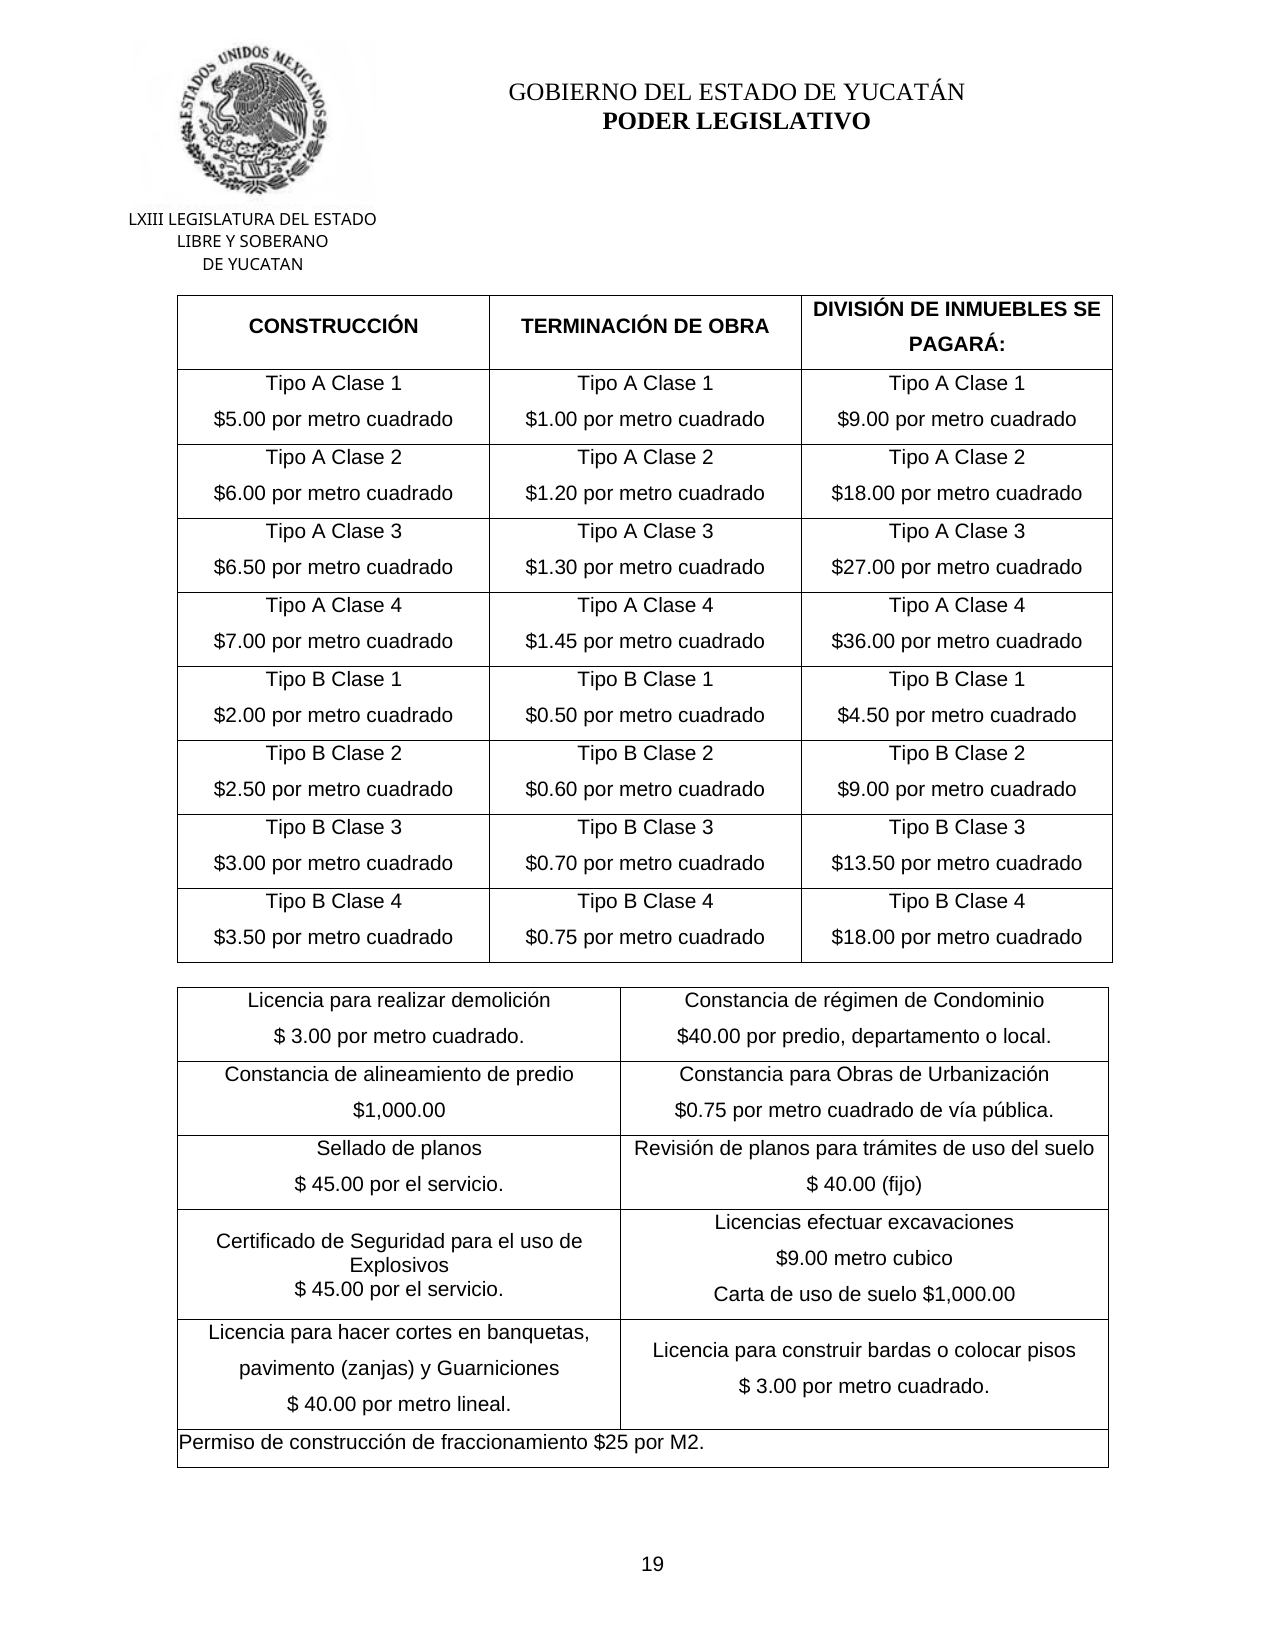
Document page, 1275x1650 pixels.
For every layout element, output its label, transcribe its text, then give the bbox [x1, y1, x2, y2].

table_header LICENCIAS DE CONSTRUCCIÓN [178, 296, 489, 369]
table_cell Constancia de alineamiento de predio $1,000.00 [178, 1062, 620, 1135]
table_cell Tipo B Clase 3 $3.00 por metro cuadrado [178, 815, 489, 888]
table_cell Tipo A Clase 1 $5.00 por metro cuadrado [178, 370, 489, 443]
table_cell Tipo B Clase 4 $0.75 por metro cuadrado [490, 889, 801, 962]
table_cell Tipo B Clase 4 $3.50 por metro cuadrado [178, 889, 489, 962]
table_cell Tipo B Clase 3 $13.50 por metro cuadrado [802, 815, 1112, 888]
table_cell Revisión de planos para trámites de uso del suelo $ 40.00 (fijo) [621, 1136, 1108, 1209]
table_cell Licencia para construir bardas o colocar pisos $ 3.00 por metro cuadrado. [621, 1320, 1108, 1429]
table_cell Tipo B Clase 2 $2.50 por metro cuadrado [178, 741, 489, 814]
table_cell Licencias efectuar excavaciones $9.00 metro cubico Carta de uso de suelo $1,000.00 [621, 1210, 1108, 1319]
table_header CONSTANCIA DE UNIÓN Y DIVISIÓN DE INMUEBLES SE PAGARÁ: [802, 296, 1112, 369]
table_cell Tipo A Clase 1 $9.00 por metro cuadrado [802, 370, 1112, 443]
table_cell Tipo B Clase 2 $9.00 por metro cuadrado [802, 741, 1112, 814]
table_cell Tipo B Clase 1 $4.50 por metro cuadrado [802, 667, 1112, 740]
table_cell Tipo A Clase 2 $18.00 por metro cuadrado [802, 445, 1112, 517]
table_cell Tipo A Clase 1 $1.00 por metro cuadrado [490, 370, 801, 443]
table_cell Tipo A Clase 3 $27.00 por metro cuadrado [802, 519, 1112, 592]
table_cell Tipo A Clase 3 $6.50 por metro cuadrado [178, 519, 489, 592]
table_header CONSTANCIAS DE TERMINACIÓN DE OBRA [490, 296, 801, 369]
table_cell Tipo A Clase 2 $1.20 por metro cuadrado [490, 445, 801, 517]
table_cell Sellado de planos $ 45.00 por el servicio. [178, 1136, 620, 1209]
table_cell Tipo B Clase 4 $18.00 por metro cuadrado [802, 889, 1112, 962]
table_cell Tipo A Clase 4 $7.00 por metro cuadrado [178, 593, 489, 666]
table_header Constancia de régimen de Condominio $40.00 por predio, departamento o local. [621, 988, 1108, 1061]
table_cell Tipo A Clase 3 $1.30 por metro cuadrado [490, 519, 801, 592]
table_cell Tipo B Clase 1 $0.50 por metro cuadrado [490, 667, 801, 740]
table_header Licencia para realizar demolición $ 3.00 por metro cuadrado. [178, 988, 620, 1061]
picture [133, 38, 377, 210]
table_cell Tipo B Clase 1 $2.00 por metro cuadrado [178, 667, 489, 740]
table_cell Permiso de construcción de fraccionamiento $25 por M2. [178, 1430, 1108, 1467]
table_cell Tipo A Clase 4 $1.45 por metro cuadrado [490, 593, 801, 666]
table_cell Tipo B Clase 3 $0.70 por metro cuadrado [490, 815, 801, 888]
table_cell Tipo B Clase 2 $0.60 por metro cuadrado [490, 741, 801, 814]
table_cell Tipo A Clase 4 $36.00 por metro cuadrado [802, 593, 1112, 666]
table_cell Constancia para Obras de Urbanización $0.75 por metro cuadrado de vía pública. [621, 1062, 1108, 1135]
table_cell Licencia para hacer cortes en banquetas, pavimento (zanjas) y Guarniciones $ 40.00 por metro lineal. [178, 1320, 620, 1429]
table_cell Certificado de Seguridad para el uso de Explosivos $ 45.00 por el servicio. [178, 1210, 620, 1319]
table_cell Tipo A Clase 2 $6.00 por metro cuadrado [178, 445, 489, 517]
